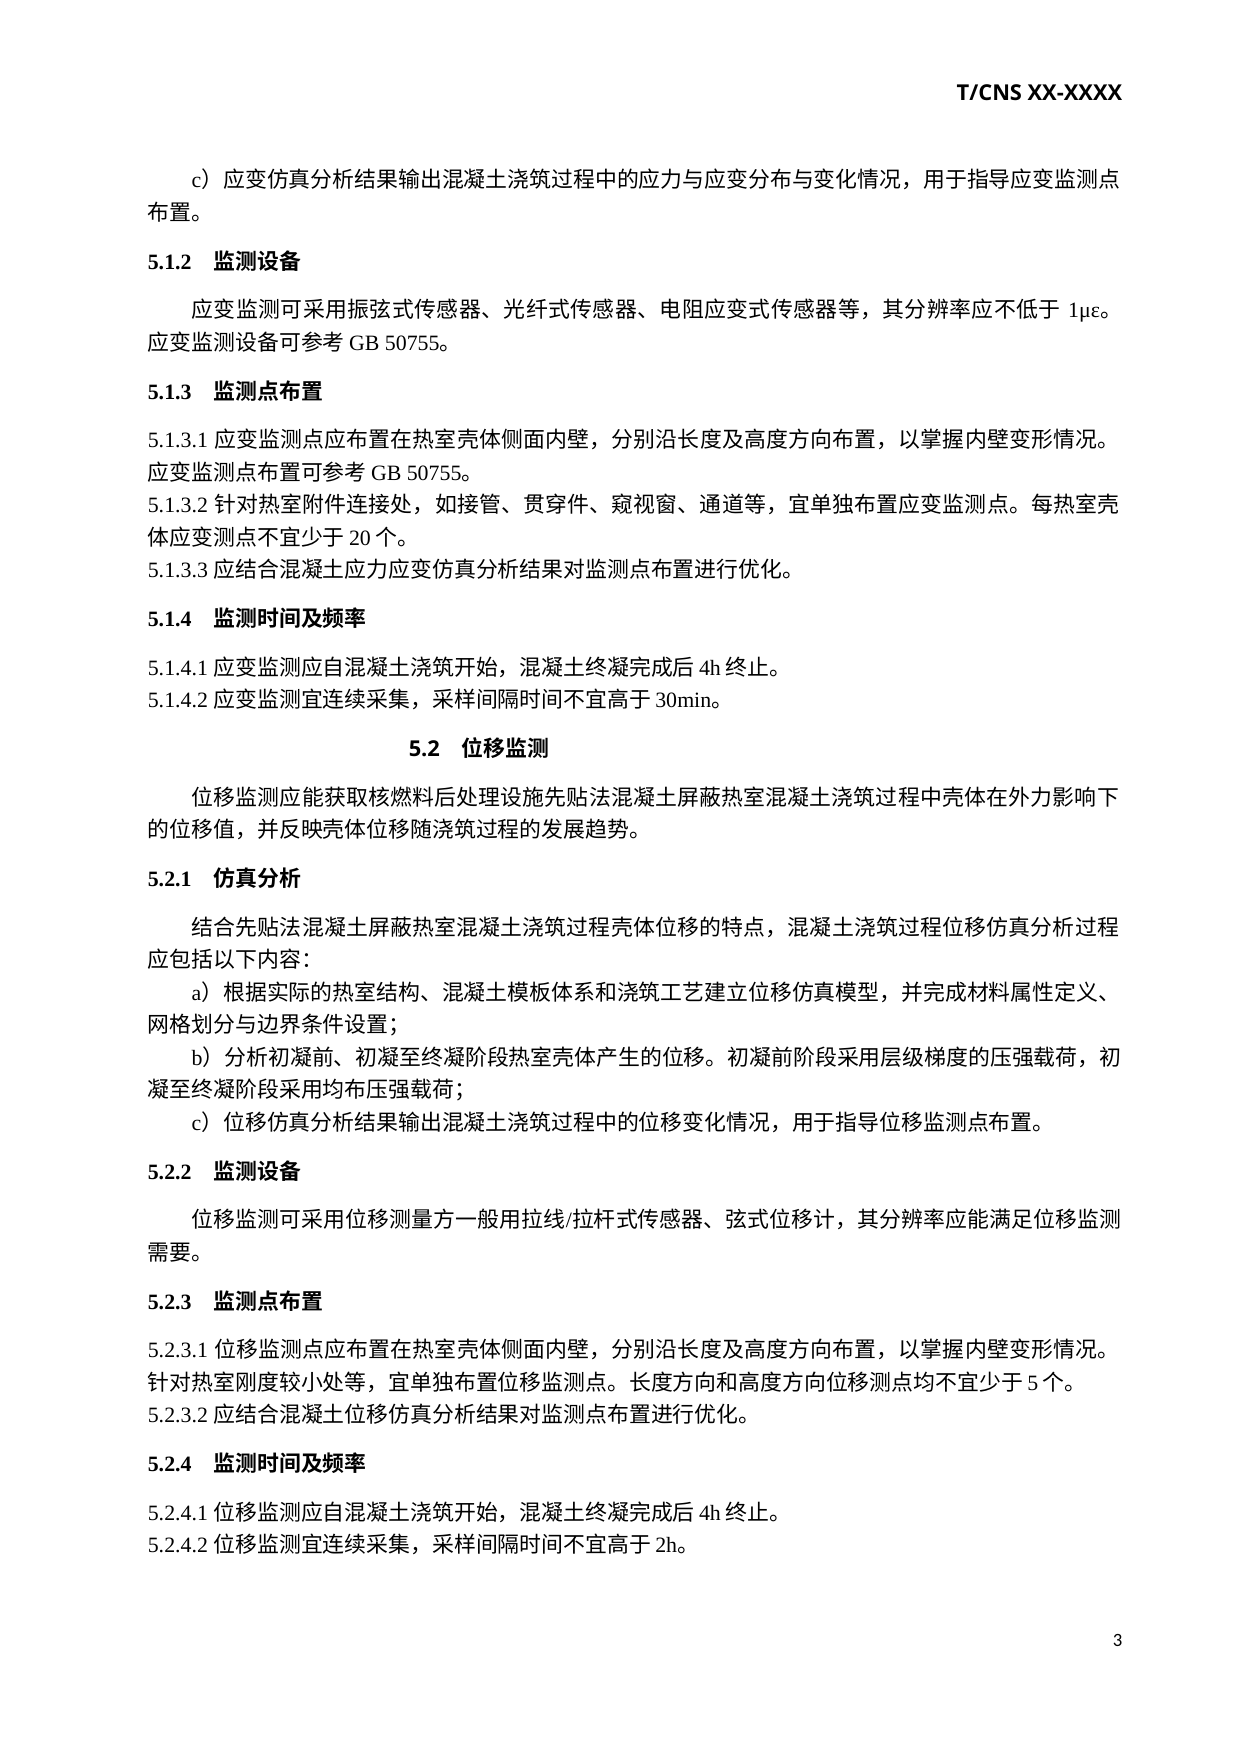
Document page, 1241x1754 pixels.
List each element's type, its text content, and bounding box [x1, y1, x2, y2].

text 监测设备 [148, 243, 1122, 276]
text 应变监测可采用振弦式传感器、光纤式传感器、电阻应变式传感器等，其分辨率应不低于1με。应变监测设备可参考GB 50755。 [148, 292, 1122, 357]
text 结合先贴法混凝土屏蔽热室混凝土浇筑过程壳体位移的特点，混凝土浇筑过程位移仿真分析过程应包括以下内容： [148, 909, 1122, 974]
text 5.1.3.3 应结合混凝土应力应变仿真分析结果对监测点布置进行优化。 [148, 552, 1122, 584]
text 位移监测可采用位移测量方一般用拉线/拉杆式传感器、弦式位移计，其分辨率应能满足位移监测需要。 [148, 1202, 1122, 1267]
text 5.2.3.2 应结合混凝土位移仿真分析结果对监测点布置进行优化。 [148, 1397, 1122, 1429]
text b）分析初凝前、初凝至终凝阶段热室壳体产生的位移。初凝前阶段采用层级梯度的压强载荷，初凝至终凝阶段采用均布压强载荷； [148, 1039, 1122, 1104]
text 监测点布置 [148, 373, 1122, 406]
text 5.1.3.1 应变监测点应布置在热室壳体侧面内壁，分别沿长度及高度方向布置，以掌握内壁变形情况。应变监测点布置可参考GB 50755。 [148, 422, 1122, 487]
text 监测时间及频率 [148, 601, 1122, 633]
text 监测点布置 [148, 1283, 1122, 1316]
text 5.2.4.2 位移监测宜连续采集，采样间隔时间不宜高于2h。 [148, 1527, 1122, 1559]
text 监测设备 [148, 1153, 1122, 1186]
text c）应变仿真分析结果输出混凝土浇筑过程中的应力与应变分布与变化情况，用于指导应变监测点布置。 [148, 162, 1122, 227]
text a）根据实际的热室结构、混凝土模板体系和浇筑工艺建立位移仿真模型，并完成材料属性定义、网格划分与边界条件设置； [148, 974, 1122, 1039]
text 5.2.3.1 位移监测点应布置在热室壳体侧面内壁，分别沿长度及高度方向布置，以掌握内壁变形情况。针对热室刚度较小处等，宜单独布置位移监测点。长度方向和高度方向位移测点均不宜少于5个。 [148, 1332, 1122, 1397]
text 5.1.4.2 应变监测宜连续采集，采样间隔时间不宜高于30min。 [148, 682, 1122, 714]
text 监测时间及频率 [148, 1446, 1122, 1478]
text 5.1.4.1 应变监测应自混凝土浇筑开始，混凝土终凝完成后4h终止。 [148, 649, 1122, 682]
text 5.2.4.1 位移监测应自混凝土浇筑开始，混凝土终凝完成后4h终止。 [148, 1494, 1122, 1527]
text 仿真分析 [148, 861, 1122, 893]
text 位移监测 [148, 731, 1122, 763]
text 5.1.3.2 针对热室附件连接处，如接管、贯穿件、窥视窗、通道等，宜单独布置应变监测点。每热室壳体应变测点不宜少于20个。 [148, 487, 1122, 552]
text 位移监测应能获取核燃料后处理设施先贴法混凝土屏蔽热室混凝土浇筑过程中壳体在外力影响下的位移值，并反映壳体位移随浇筑过程的发展趋势。 [148, 779, 1122, 844]
text c）位移仿真分析结果输出混凝土浇筑过程中的位移变化情况，用于指导位移监测点布置。 [148, 1104, 1122, 1137]
